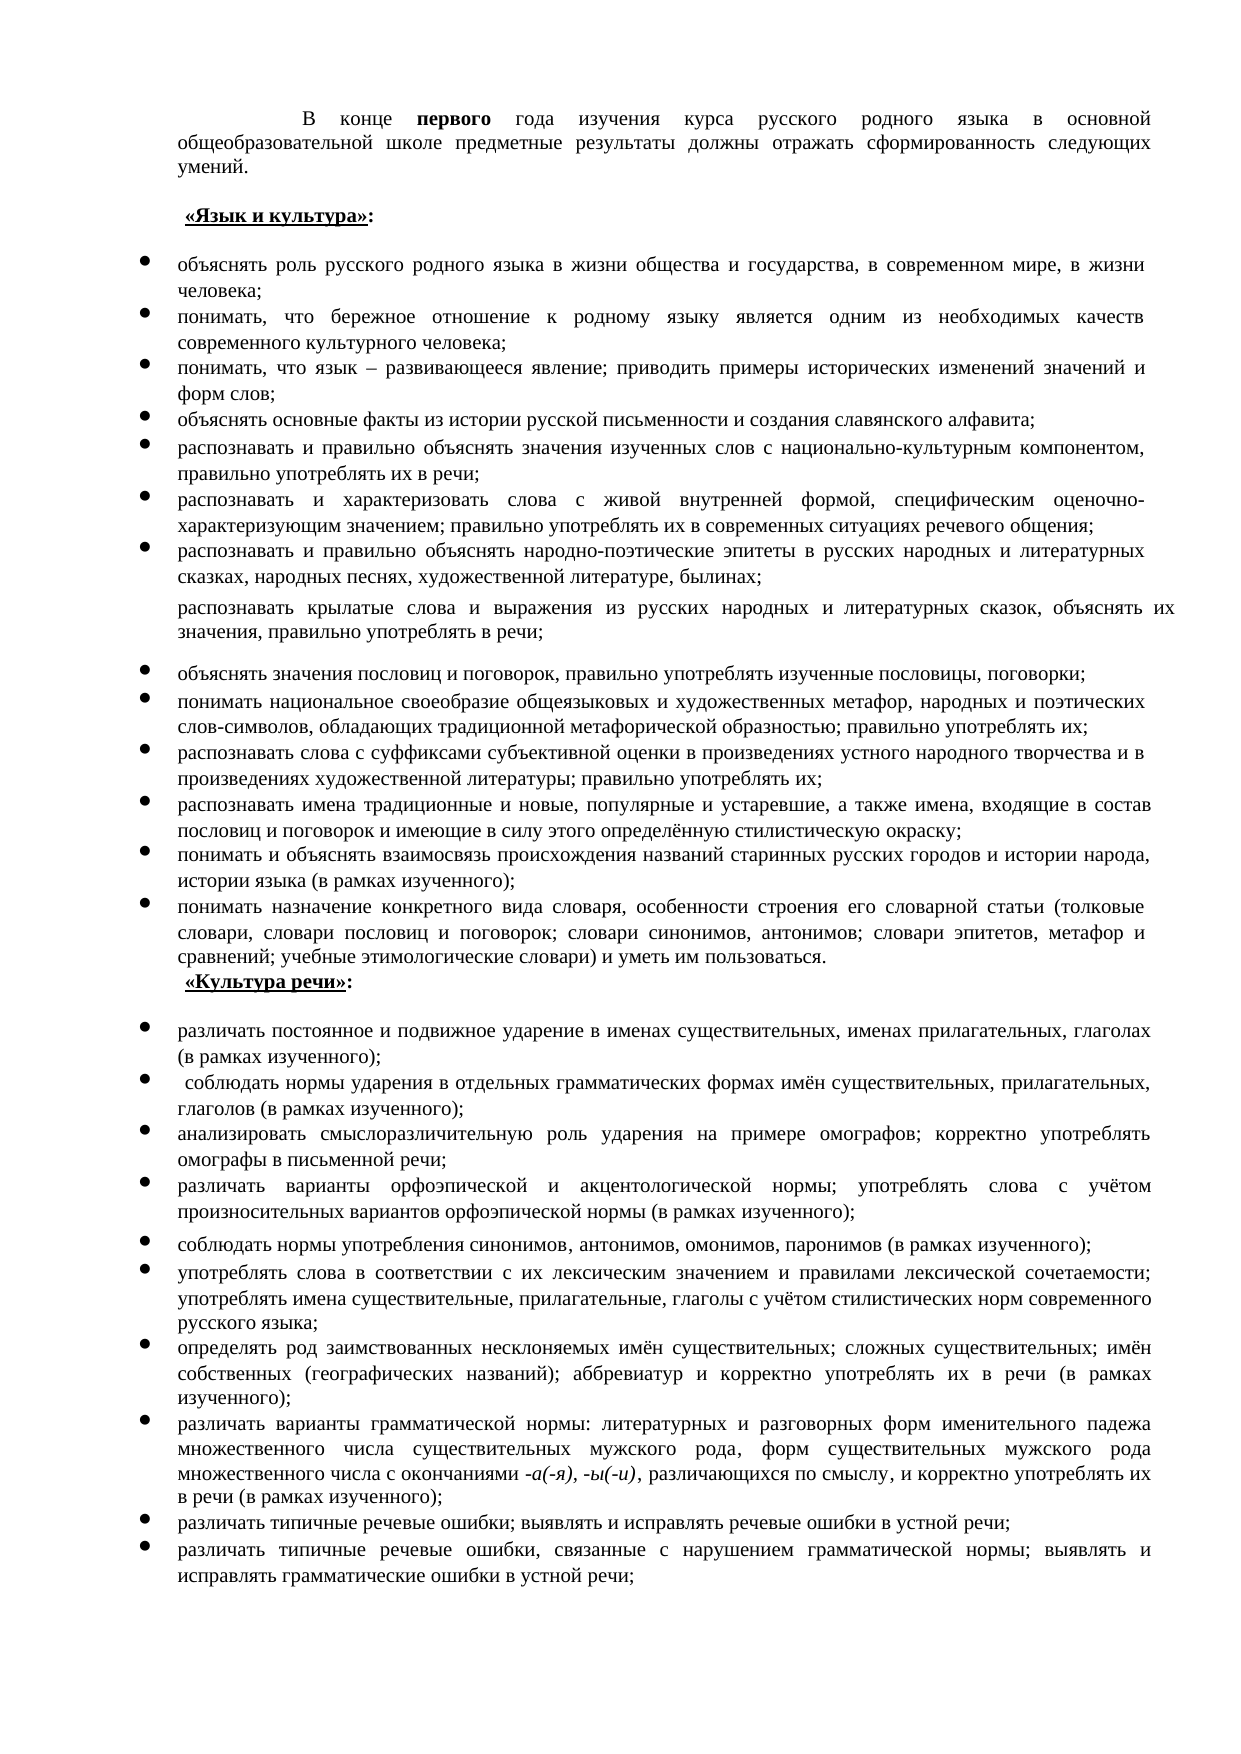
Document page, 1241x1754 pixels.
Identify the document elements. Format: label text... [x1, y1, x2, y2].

list распознавать и правильно объяснять народно-поэтические эпитеты в русских народных и литературных сказках, народных песнях, художественной литературе, былинах; [140, 537, 1146, 588]
list понимать, что бережное отношение к родному языку является одним из необходимых качеств современного культурного человека; [140, 303, 1146, 354]
list различать варианты орфоэпической и акцентологической нормы; употреблять слова с учётом произносительных вариантов орфоэпической нормы (в рамках изученного); [140, 1172, 1152, 1223]
list понимать национальное своеобразие общеязыковых и художественных метафор, народных и поэтических слов-символов, обладающих традиционной метафорической образностью; правильно употреблять их; [140, 688, 1146, 738]
list определять род заимствованных несклоняемых имён существительных; сложных существительных; имён собственных (географических названий); аббревиатур и корректно употреблять их в речи (в рамках изученного); [140, 1334, 1152, 1409]
list различать типичные речевые ошибки, связанные с нарушением грамматической нормы; выявлять и исправлять грамматические ошибки в устной речи; [140, 1536, 1152, 1587]
list объяснять роль русского родного языка в жизни общества и государства, в современном мире, в жизни человека; [140, 252, 1146, 302]
list распознавать слова с суффиксами субъективной оценки в произведениях устного народного творчества и в произведениях художественной литературы; правильно употреблять их; [140, 739, 1146, 790]
text распознавать крылатые слова и выражения из русских народных и литературных сказок, объяснять их значения, правильно употреблять в речи; [177, 595, 1176, 643]
list соблюдать нормы ударения в отдельных грамматических формах имён существительных, прилагательных, глаголов (в рамках изученного); [140, 1069, 1151, 1119]
list распознавать имена традиционные и новые, популярные и устаревшие, а также имена, входящие в состав пословиц и поговорок и имеющие в силу этого определённую стилистическую окраску; [140, 791, 1152, 842]
list объяснять значения пословиц и поговорок, правильно употреблять изученные пословицы, поговорки; [140, 660, 1146, 686]
text В конце первого года изучения курса русского родного языка в основной общеобразовательной школе предметные результаты должны отражать сформированность следующих умений. [177, 106, 1152, 178]
list распознавать и характеризовать слова с живой внутренней формой, специфическим оценочно-характеризующим значением; правильно употреблять их в современных ситуациях речевого общения; [140, 486, 1146, 537]
list понимать, что язык – развивающееся явление; приводить примеры исторических изменений значений и форм слов; [140, 354, 1146, 405]
list распознавать и правильно объяснять значения изученных слов с национально-культурным компонентом, правильно употреблять их в речи; [140, 434, 1146, 485]
list употреблять слова в соответствии с их лексическим значением и правилами лексической сочетаемости; употреблять имена существительные, прилагательные, глаголы с учётом стилистических норм современного русского языка; [140, 1259, 1152, 1334]
text «Язык и культура»: [184, 203, 1176, 227]
list понимать и объяснять взаимосвязь происхождения названий старинных русских городов и истории народа, истории языка (в рамках изученного); [140, 842, 1152, 892]
list соблюдать нормы употребления синонимов‚ антонимов, омонимов, паронимов (в рамках изученного); [140, 1232, 1152, 1258]
list различать постоянное и подвижное ударение в именах существительных, именах прилагательных, глаголах (в рамках изученного); [140, 1017, 1152, 1068]
list различать варианты грамматической нормы: литературных и разговорных форм именительного падежа множественного числа существительных мужского рода‚ форм существительных мужского рода множественного числа с окончаниями -а(-я), -ы(-и)‚ различающихся по смыслу‚ и корректно употреблять их в речи (в рамках изученного); [140, 1410, 1152, 1508]
list различать типичные речевые ошибки; выявлять и исправлять речевые ошибки в устной речи; [140, 1509, 1152, 1536]
list объяснять основные факты из истории русской письменности и создания славянского алфавита; [140, 406, 1145, 433]
text «Культура речи»: [184, 969, 1176, 993]
list анализировать смыслоразличительную роль ударения на примере омографов; корректно употреблять омографы в письменной речи; [140, 1121, 1151, 1171]
list понимать назначение конкретного вида словаря, особенности строения его словарной статьи (толковые словари, словари пословиц и поговорок; словари синонимов, антонимов; словари эпитетов, метафор и сравнений; учебные этимологические словари) и уметь им пользоваться. [140, 893, 1146, 968]
